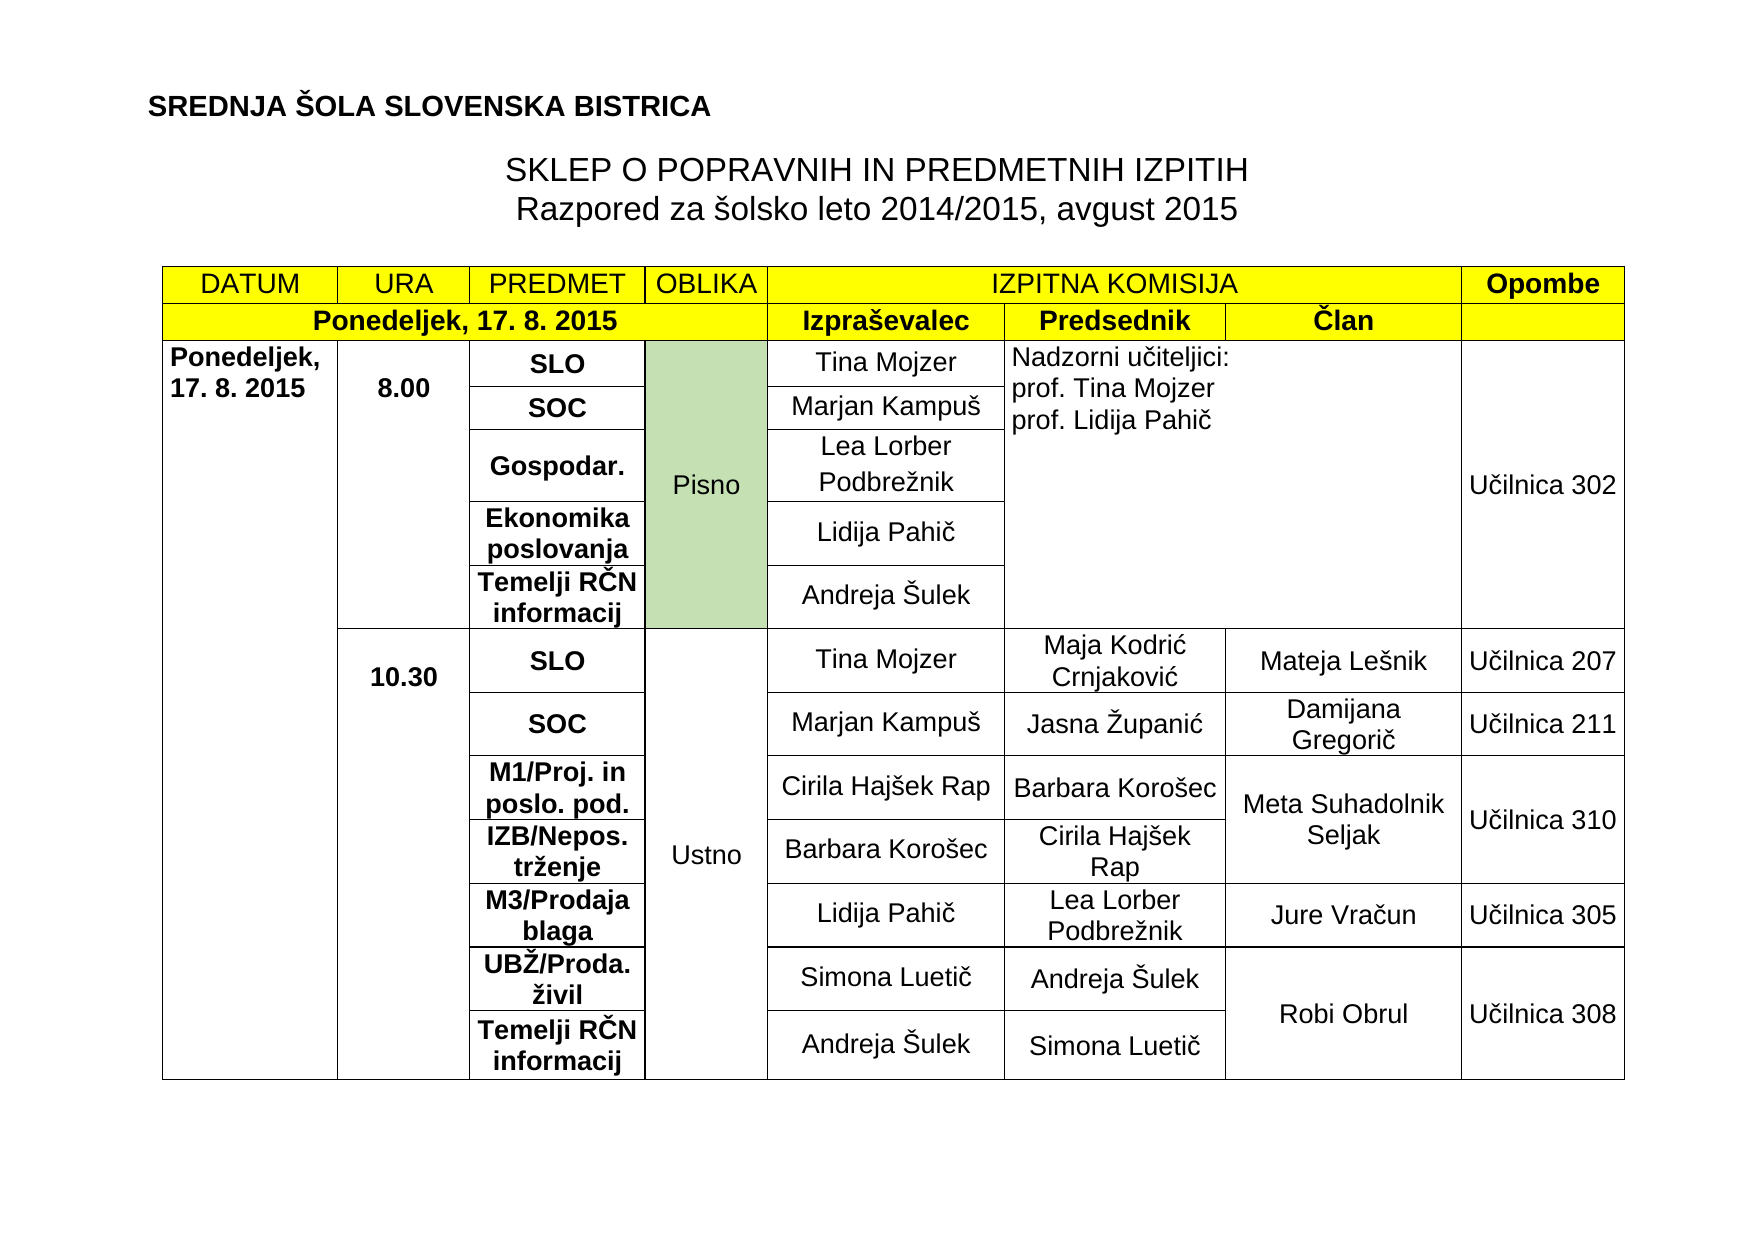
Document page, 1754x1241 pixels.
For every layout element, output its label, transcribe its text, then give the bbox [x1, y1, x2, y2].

table_cell Član [1226, 304, 1461, 340]
table_cell Učilnica 308 [1462, 948, 1624, 1079]
table_cell IZB/Nepos. trženje [470, 820, 644, 882]
table_cell Meta Suhadolnik Seljak [1226, 756, 1461, 882]
table_cell Cirila Hajšek Rap [1005, 820, 1225, 882]
table_cell SOC [470, 387, 644, 429]
table_cell Andreja Šulek [768, 1011, 1004, 1079]
table_cell Pisno [646, 341, 767, 628]
table_cell SOC [470, 693, 644, 755]
table_cell Robi Obrul [1226, 948, 1461, 1079]
text Razpored za šolsko leto 2014/2015, avgust 2015 [148, 189, 1606, 227]
table_cell UBŽ/Proda. živil [470, 948, 644, 1010]
table_cell Učilnica 207 [1462, 629, 1624, 692]
table_cell Ponedeljek, 17. 8. 2015 [163, 341, 337, 1079]
table_cell [1462, 304, 1624, 340]
table_cell Marjan Kampuš [768, 387, 1004, 429]
table_cell Ustno [646, 629, 767, 1079]
table_cell Učilnica 302 [1462, 341, 1624, 628]
table_cell Cirila Hajšek Rap [768, 756, 1004, 819]
table_header Opombe [1462, 267, 1624, 303]
table_cell Temelji RČN informacij [470, 1011, 644, 1079]
table_cell Lidija Pahič [768, 884, 1004, 946]
table_cell Lea Lorber Podbrežnik [1005, 884, 1225, 946]
table_cell SLO [470, 629, 644, 692]
table_cell Lea Lorber Podbrežnik [768, 430, 1004, 501]
table_cell Jure Vračun [1226, 884, 1461, 946]
text SREDNJA ŠOLA SLOVENSKA BISTRICA [148, 89, 1606, 122]
table_cell M3/Prodaja blaga [470, 884, 644, 946]
table_cell Andreja Šulek [768, 566, 1004, 628]
table_cell Mateja Lešnik [1226, 629, 1461, 692]
table_cell Lidija Pahič [768, 502, 1004, 565]
table_cell Jasna Županić [1005, 693, 1225, 755]
table_cell Učilnica 310 [1462, 756, 1624, 882]
table_cell Učilnica 211 [1462, 693, 1624, 755]
table_cell SLO [470, 341, 644, 386]
table_cell M1/Proj. in poslo. pod. [470, 756, 644, 819]
table_cell Nadzorni učiteljici: prof. Tina Mojzer prof. Lidija Pahič [1005, 341, 1461, 628]
table_cell Učilnica 305 [1462, 884, 1624, 946]
table_cell Gospodar. [470, 430, 644, 501]
table_cell Ekonomika poslovanja [470, 502, 644, 565]
table_cell 10.30 [338, 629, 469, 1079]
table_cell Ponedeljek, 17. 8. 2015 [163, 304, 767, 340]
table_cell Andreja Šulek [1005, 948, 1225, 1010]
table_header OBLIKA [646, 267, 767, 303]
table_cell Predsednik [1005, 304, 1225, 340]
table_header PREDMET [470, 267, 644, 303]
table_cell 8.00 [338, 341, 469, 628]
text SKLEP O POPRAVNIH IN PREDMETNIH IZPITIH [148, 150, 1606, 189]
table_cell Marjan Kampuš [768, 693, 1004, 755]
table_cell Tina Mojzer [768, 629, 1004, 692]
table_header URA [338, 267, 469, 303]
table_header IZPITNA KOMISIJA [768, 267, 1461, 303]
table_cell Tina Mojzer [768, 341, 1004, 386]
table_cell Temelji RČN informacij [470, 566, 644, 628]
table_cell Maja Kodrić Crnjaković [1005, 629, 1225, 692]
table_cell Barbara Korošec [1005, 756, 1225, 819]
table_header DATUM [163, 267, 337, 303]
table_cell Simona Luetič [1005, 1011, 1225, 1079]
table_cell Barbara Korošec [768, 820, 1004, 882]
table_cell Simona Luetič [768, 948, 1004, 1010]
table_cell Izpraševalec [768, 304, 1004, 340]
table_cell Damijana Gregorič [1226, 693, 1461, 755]
